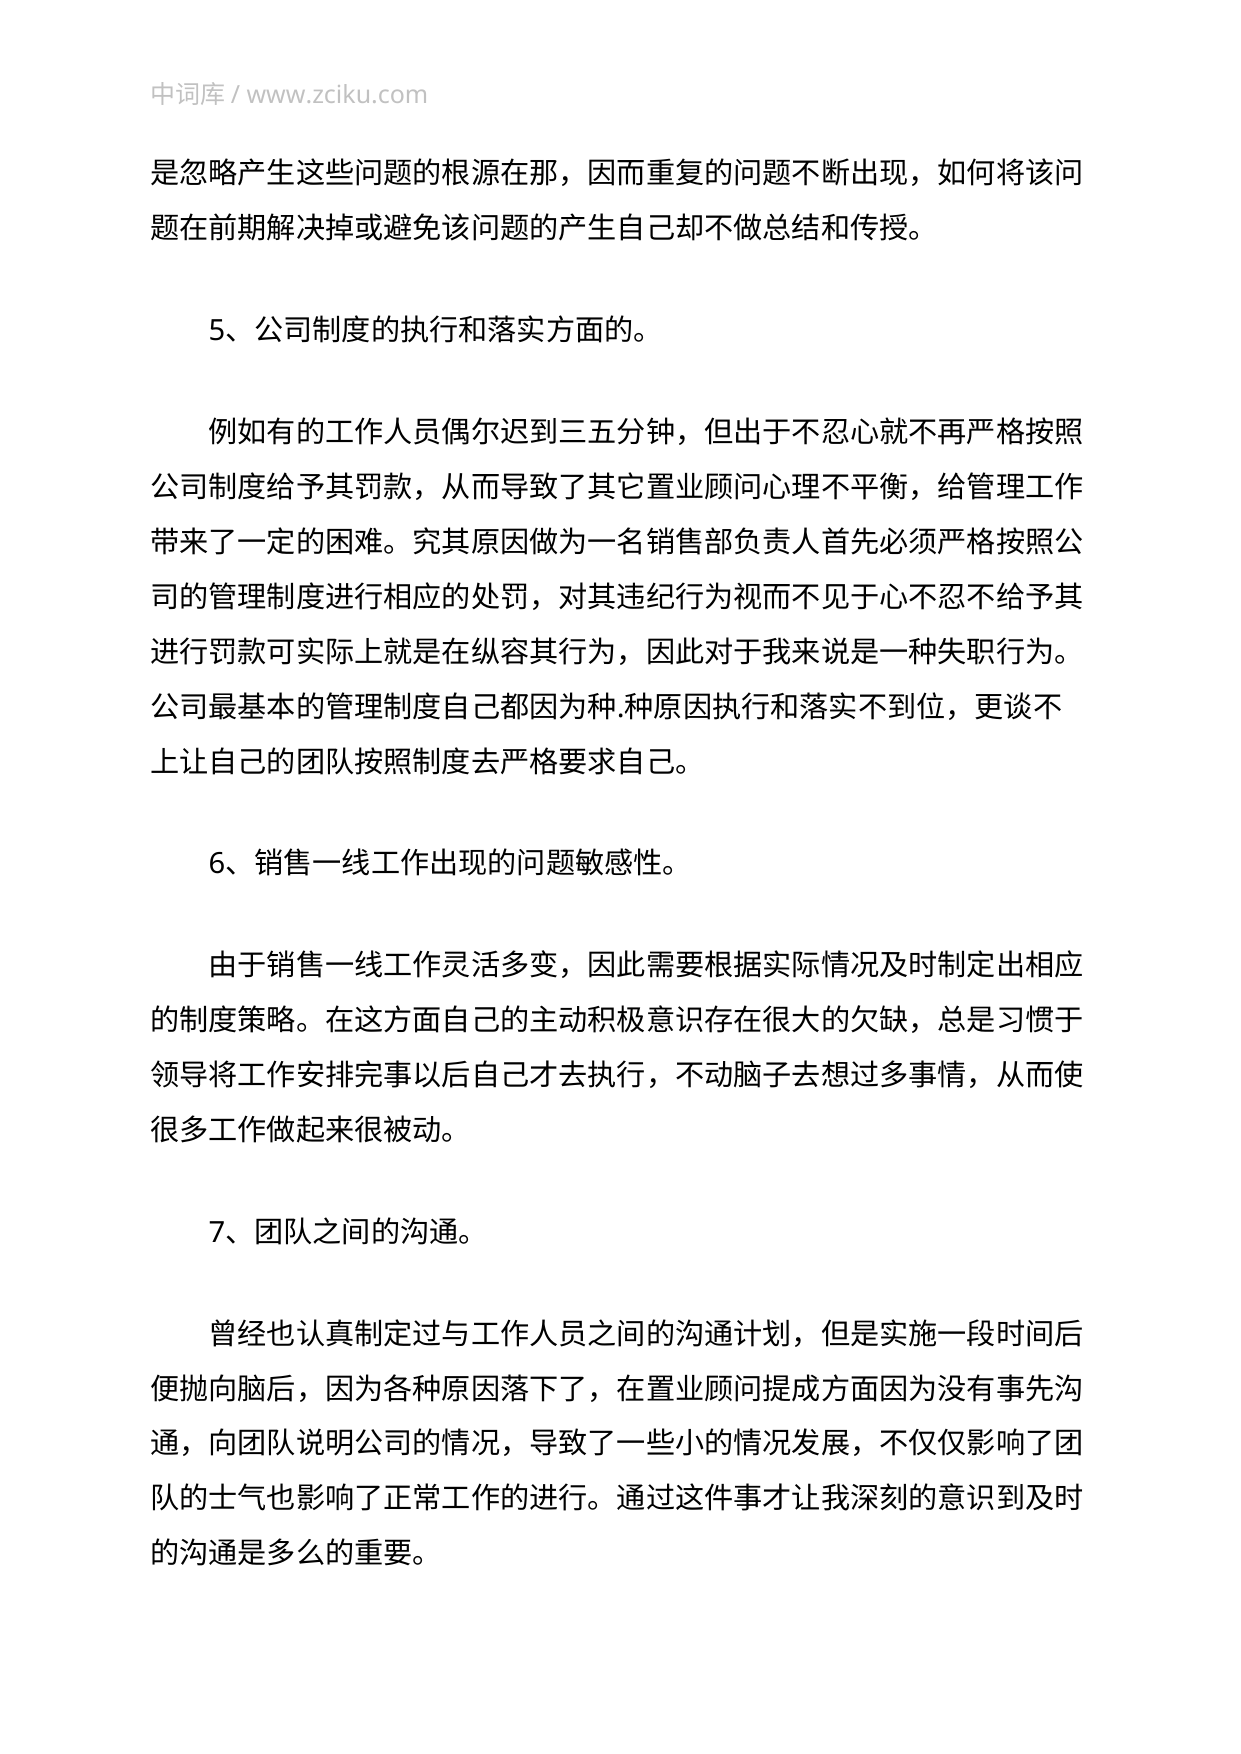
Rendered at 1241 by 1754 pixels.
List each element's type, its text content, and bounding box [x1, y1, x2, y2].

text 5、公司制度的执行和落实方面的。 [150, 307, 1090, 349]
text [150, 150, 1090, 247]
text 例如有的工作人员偶尔迟到三五分钟，但出于不忍心就不再严格按照公司制度给予其罚款，从而导致了其它置业顾问心理不平衡，给管理工作带来了一定的困难。究其原因做为一名销售部负责人首先必须严格按照公司的管理制度进行相应的处罚，对其违纪行为视而不见于心不忍不给予其进行罚款可实际上就是在纵容其行为，因此对于我来说是一种失职行为。公司最基本的管理制度自己都因为种.种原因执行和落实不到位，更谈不上让自己的团队按照制度去严格要求自己。 [150, 409, 1090, 780]
text 曾经也认真制定过与工作人员之间的沟通计划，但是实施一段时间后便抛向脑后，因为各种原因落下了，在置业顾问提成方面因为没有事先沟通，向团队说明公司的情况，导致了一些小的情况发展，不仅仅影响了团队的士气也影响了正常工作的进行。通过这件事才让我深刻的意识到及时的沟通是多么的重要。 [150, 1310, 1090, 1572]
text 7、团队之间的沟通。 [150, 1208, 1090, 1251]
text 6、销售一线工作出现的问题敏感性。 [150, 840, 1090, 882]
text 由于销售一线工作灵活多变，因此需要根据实际情况及时制定出相应的制度策略。在这方面自己的主动积极意识存在很大的欠缺，总是习惯于领导将工作安排完事以后自己才去执行，不动脑子去想过多事情，从而使很多工作做起来很被动。 [150, 942, 1090, 1149]
